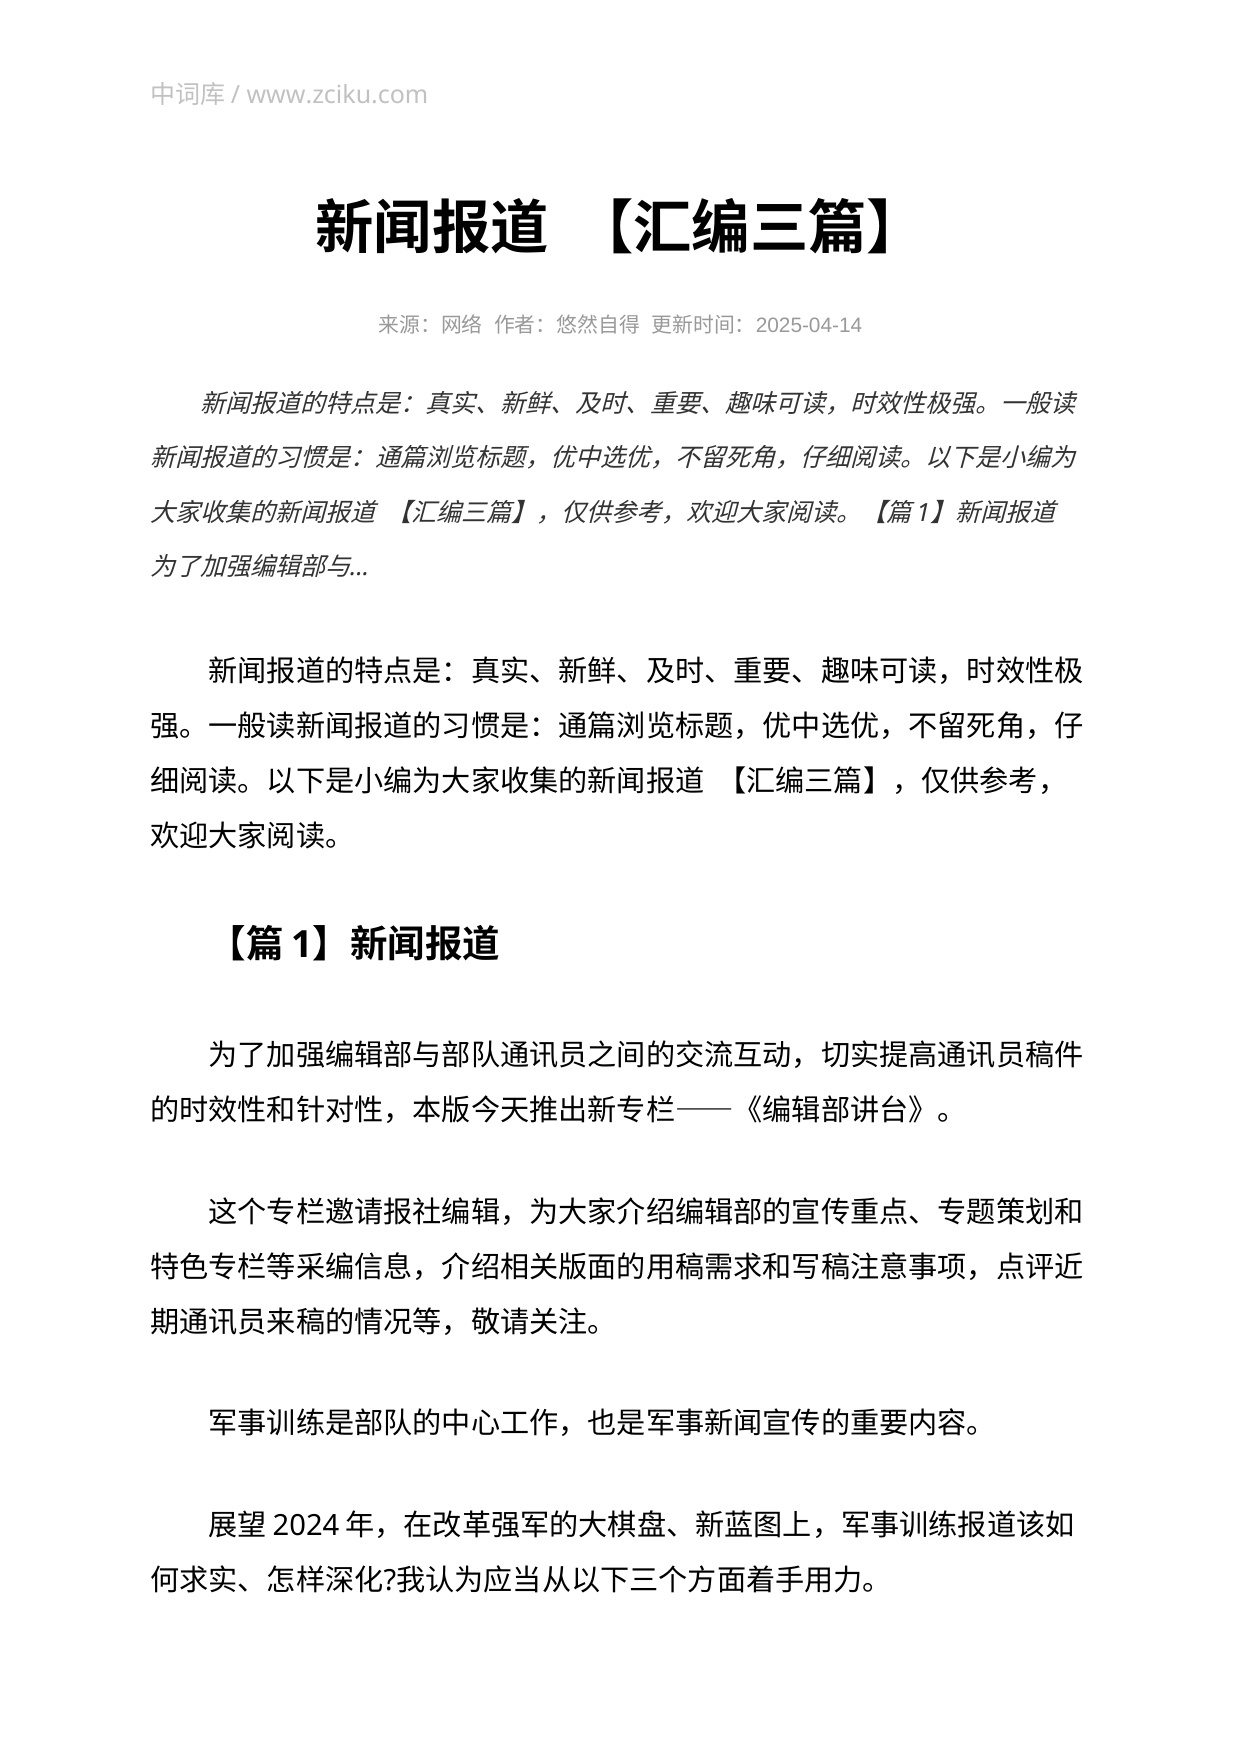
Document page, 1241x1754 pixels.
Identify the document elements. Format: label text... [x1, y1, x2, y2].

text 来源：网络 作者：悠然自得 更新时间：2025-04-14 [150, 313, 1090, 337]
text 新闻报道的特点是：真实、新鲜、及时、重要、趣味可读，时效性极强。一般读新闻报道的习惯是：通篇浏览标题，优中选优，不留死角，仔细阅读。以下是小编为大家收集的新闻报道 【汇编三篇】，仅供参考，欢迎大家阅读。【篇1】新闻报道 为了加强编辑部与... [150, 383, 1090, 583]
text 【篇1】新闻报道 [150, 914, 1090, 969]
text 为了加强编辑部与部队通讯员之间的交流互动，切实提高通讯员稿件的时效性和针对性，本版今天推出新专栏——《编辑部讲台》。 [150, 1032, 1090, 1129]
subtitle 新闻报道 【汇编三篇】 [150, 181, 1090, 266]
text 展望2024年，在改革强军的大棋盘、新蓝图上，军事训练报道该如何求实、怎样深化?我认为应当从以下三个方面着手用力。 [150, 1502, 1090, 1599]
text 军事训练是部队的中心工作，也是军事新闻宣传的重要内容。 [150, 1400, 1090, 1442]
text 新闻报道的特点是：真实、新鲜、及时、重要、趣味可读，时效性极强。一般读新闻报道的习惯是：通篇浏览标题，优中选优，不留死角，仔细阅读。以下是小编为大家收集的新闻报道 【汇编三篇】，仅供参考，欢迎大家阅读。 [150, 648, 1090, 855]
text 这个专栏邀请报社编辑，为大家介绍编辑部的宣传重点、专题策划和特色专栏等采编信息，介绍相关版面的用稿需求和写稿注意事项，点评近期通讯员来稿的情况等，敬请关注。 [150, 1188, 1090, 1341]
